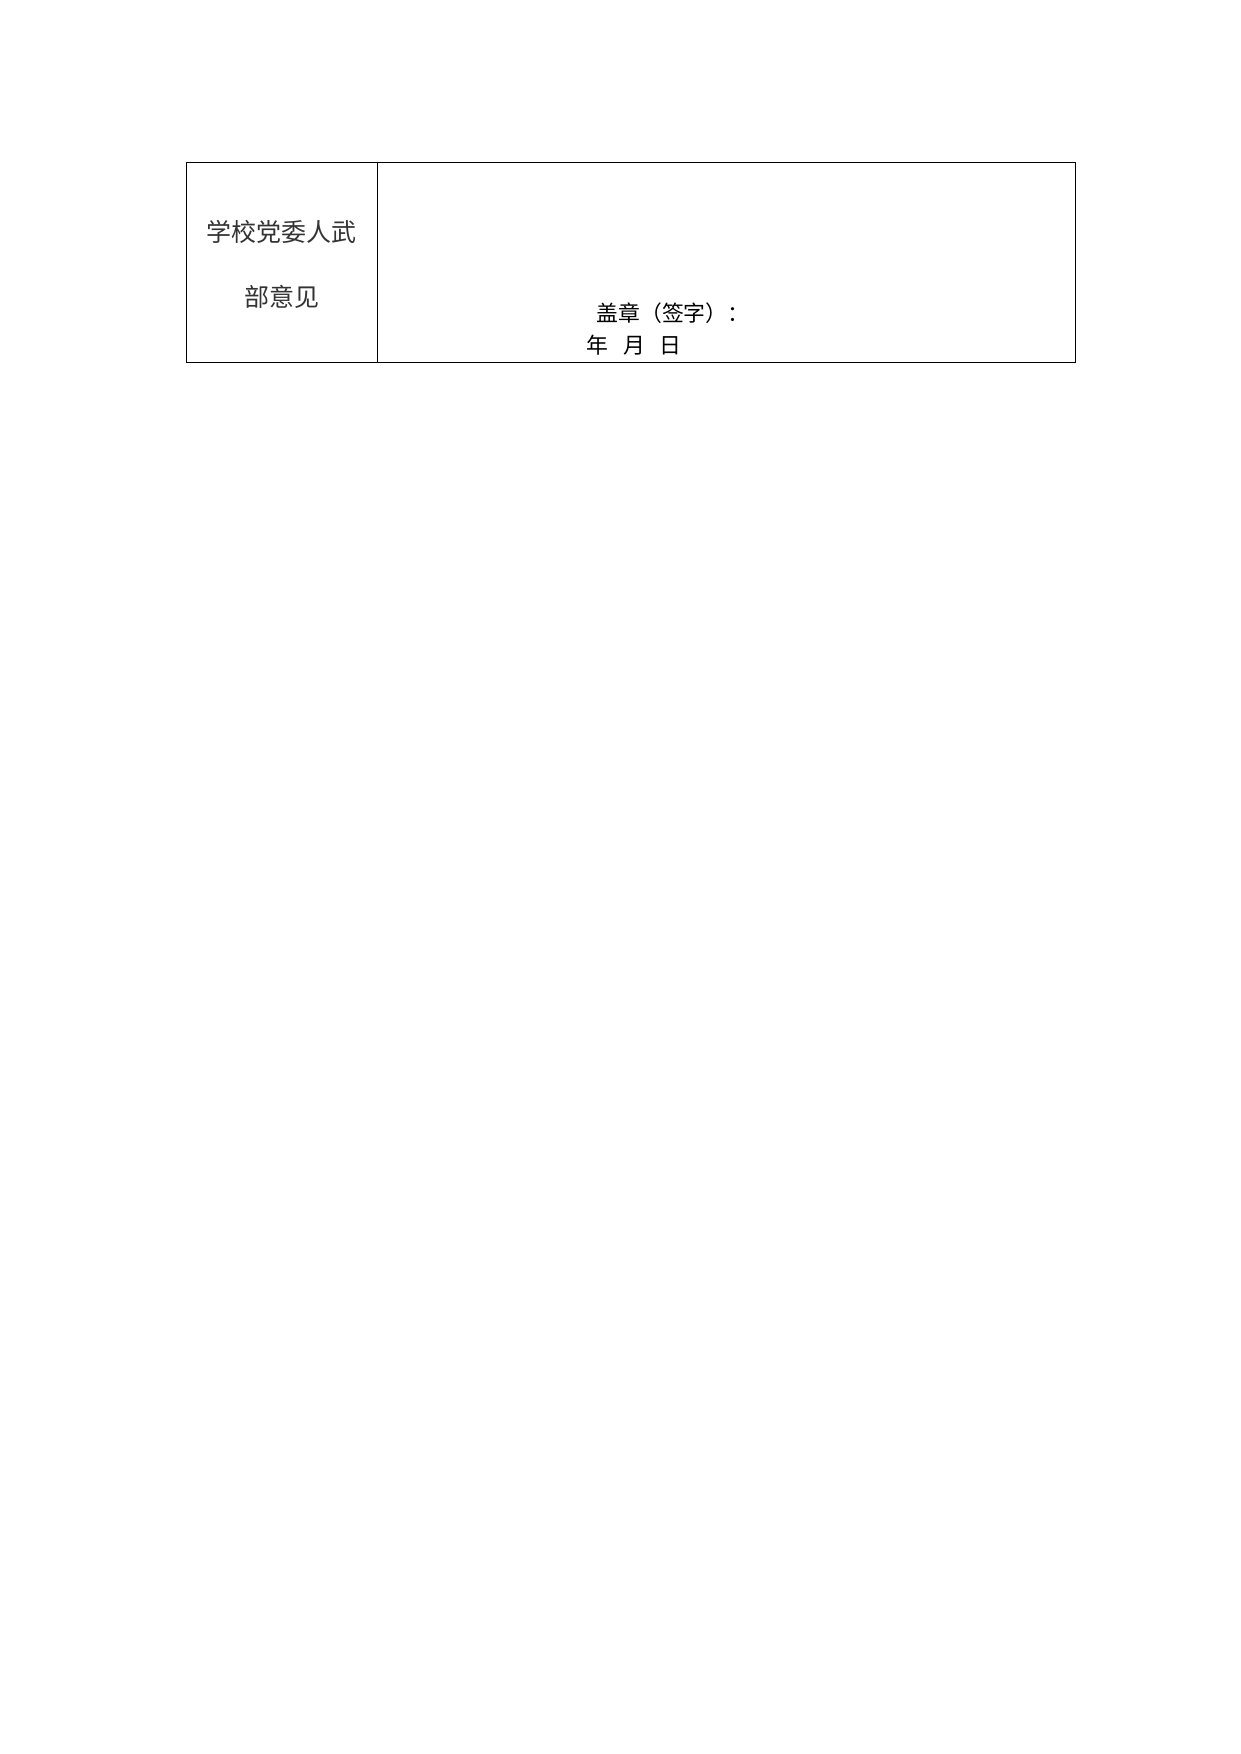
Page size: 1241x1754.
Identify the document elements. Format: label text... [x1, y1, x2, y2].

table_cell 学校党委人武部意见 [187, 163, 377, 362]
table_cell 盖章（签字）： 年 月 日 [378, 163, 1075, 362]
